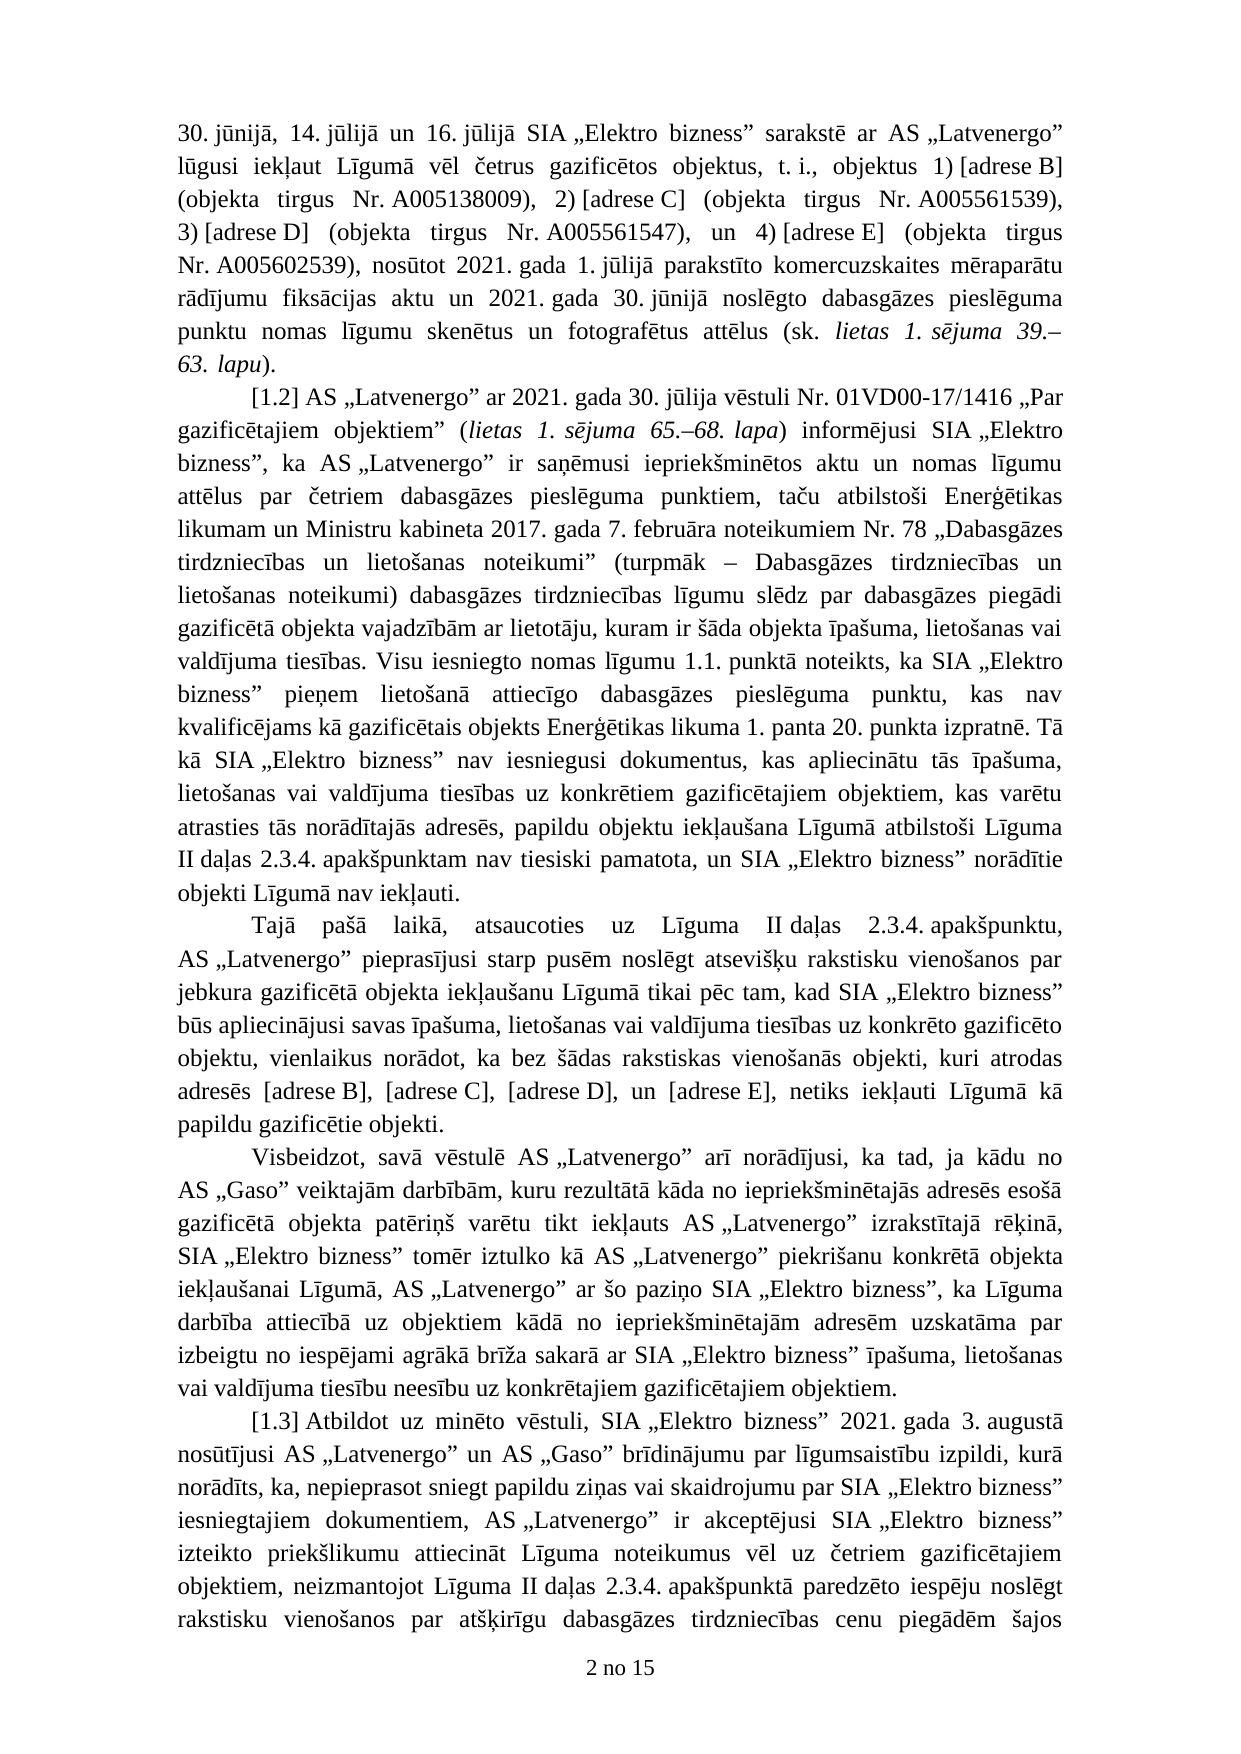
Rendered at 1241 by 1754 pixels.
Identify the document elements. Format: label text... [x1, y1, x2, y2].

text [177, 118, 1063, 378]
text Visbeidzot, savā vēstulē AS „Latvenergo” arī norādījusi, ka tad, ja kādu no AS „Gaso” veiktajām darbībām, kuru rezultātā kāda no iepriekšminētajās adresēs esošā gazificētā objekta patēriņš varētu tikt iekļauts AS „Latvenergo” izrakstītajā rēķinā, SIA „Elektro bizness” tomēr iztulko kā AS „Latvenergo” piekrišanu konkrētā objekta iekļaušanai Līgumā, AS „Latvenergo” ar šo paziņo SIA „Elektro bizness”, ka Līguma darbība attiecībā uz objektiem kādā no iepriekšminētajām adresēm uzskatāma par izbeigtu no iespējami agrākā brīža sakarā ar SIA „Elektro bizness” īpašuma, lietošanas vai valdījuma tiesību neesību uz konkrētajiem gazificētajiem objektiem. [177, 1142, 1063, 1402]
text [1.2] AS „Latvenergo” ar 2021. gada 30. jūlija vēstuli Nr. 01VD00-17/1416 „Par gazificētajiem objektiem” (lietas 1. sējuma 65.–68. lapa) informējusi SIA „Elektro bizness”, ka AS „Latvenergo” ir saņēmusi iepriekšminētos aktu un nomas līgumu attēlus par četriem dabasgāzes pieslēguma punktiem, taču atbilstoši Enerģētikas likumam un Ministru kabineta 2017. gada 7. februāra noteikumiem Nr. 78 „Dabasgāzes tirdzniecības un lietošanas noteikumi” (turpmāk – Dabasgāzes tirdzniecības un lietošanas noteikumi) dabasgāzes tirdzniecības līgumu slēdz par dabasgāzes piegādi gazificētā objekta vajadzībām ar lietotāju, kuram ir šāda objekta īpašuma, lietošanas vai valdījuma tiesības. Visu iesniegto nomas līgumu 1.1. punktā noteikts, ka SIA „Elektro bizness” pieņem lietošanā attiecīgo dabasgāzes pieslēguma punktu, kas nav kvalificējams kā gazificētais objekts Enerģētikas likuma 1. panta 20. punkta izpratnē. Tā kā SIA „Elektro bizness” nav iesniegusi dokumentus, kas apliecinātu tās īpašuma, lietošanas vai valdījuma tiesības uz konkrētiem gazificētajiem objektiem, kas varētu atrasties tās norādītajās adresēs, papildu objektu iekļaušana Līgumā atbilstoši Līguma II daļas 2.3.4. apakšpunktam nav tiesiski pamatota, un SIA „Elektro bizness” norādītie objekti Līgumā nav iekļauti. [177, 382, 1063, 906]
text Tajā pašā laikā, atsaucoties uz Līguma II daļas 2.3.4. apakšpunktu, AS „Latvenergo” pieprasījusi starp pusēm noslēgt atsevišķu rakstisku vienošanos par jebkura gazificētā objekta iekļaušanu Līgumā tikai pēc tam, kad SIA „Elektro bizness” būs apliecinājusi savas īpašuma, lietošanas vai valdījuma tiesības uz konkrēto gazificēto objektu, vienlaikus norādot, ka bez šādas rakstiskas vienošanās objekti, kuri atrodas adresēs [adrese B], [adrese C], [adrese D], un [adrese E], netiks iekļauti Līgumā kā papildu gazificētie objekti. [177, 911, 1063, 1137]
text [177, 1406, 1063, 1633]
